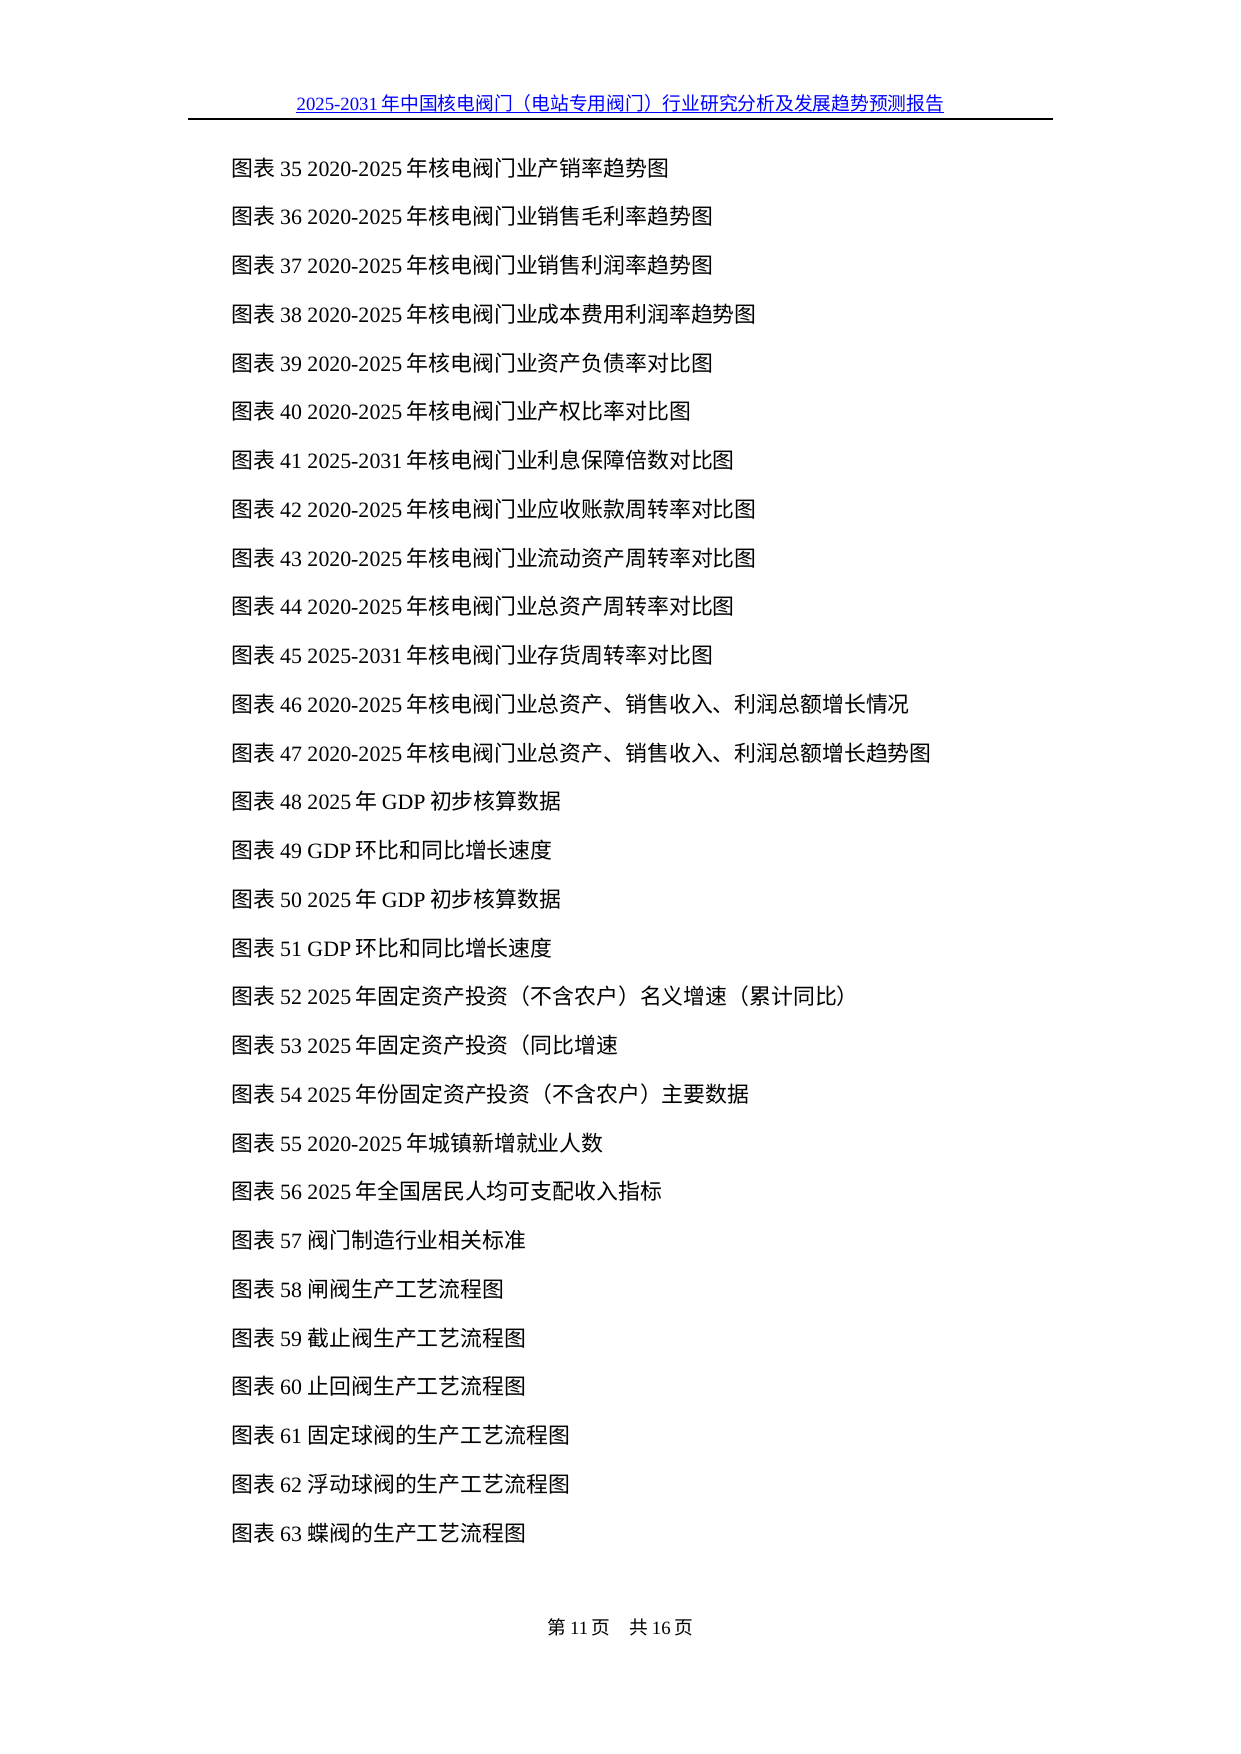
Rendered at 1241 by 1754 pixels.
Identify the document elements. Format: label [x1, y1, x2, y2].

text [187, 150, 1053, 1548]
